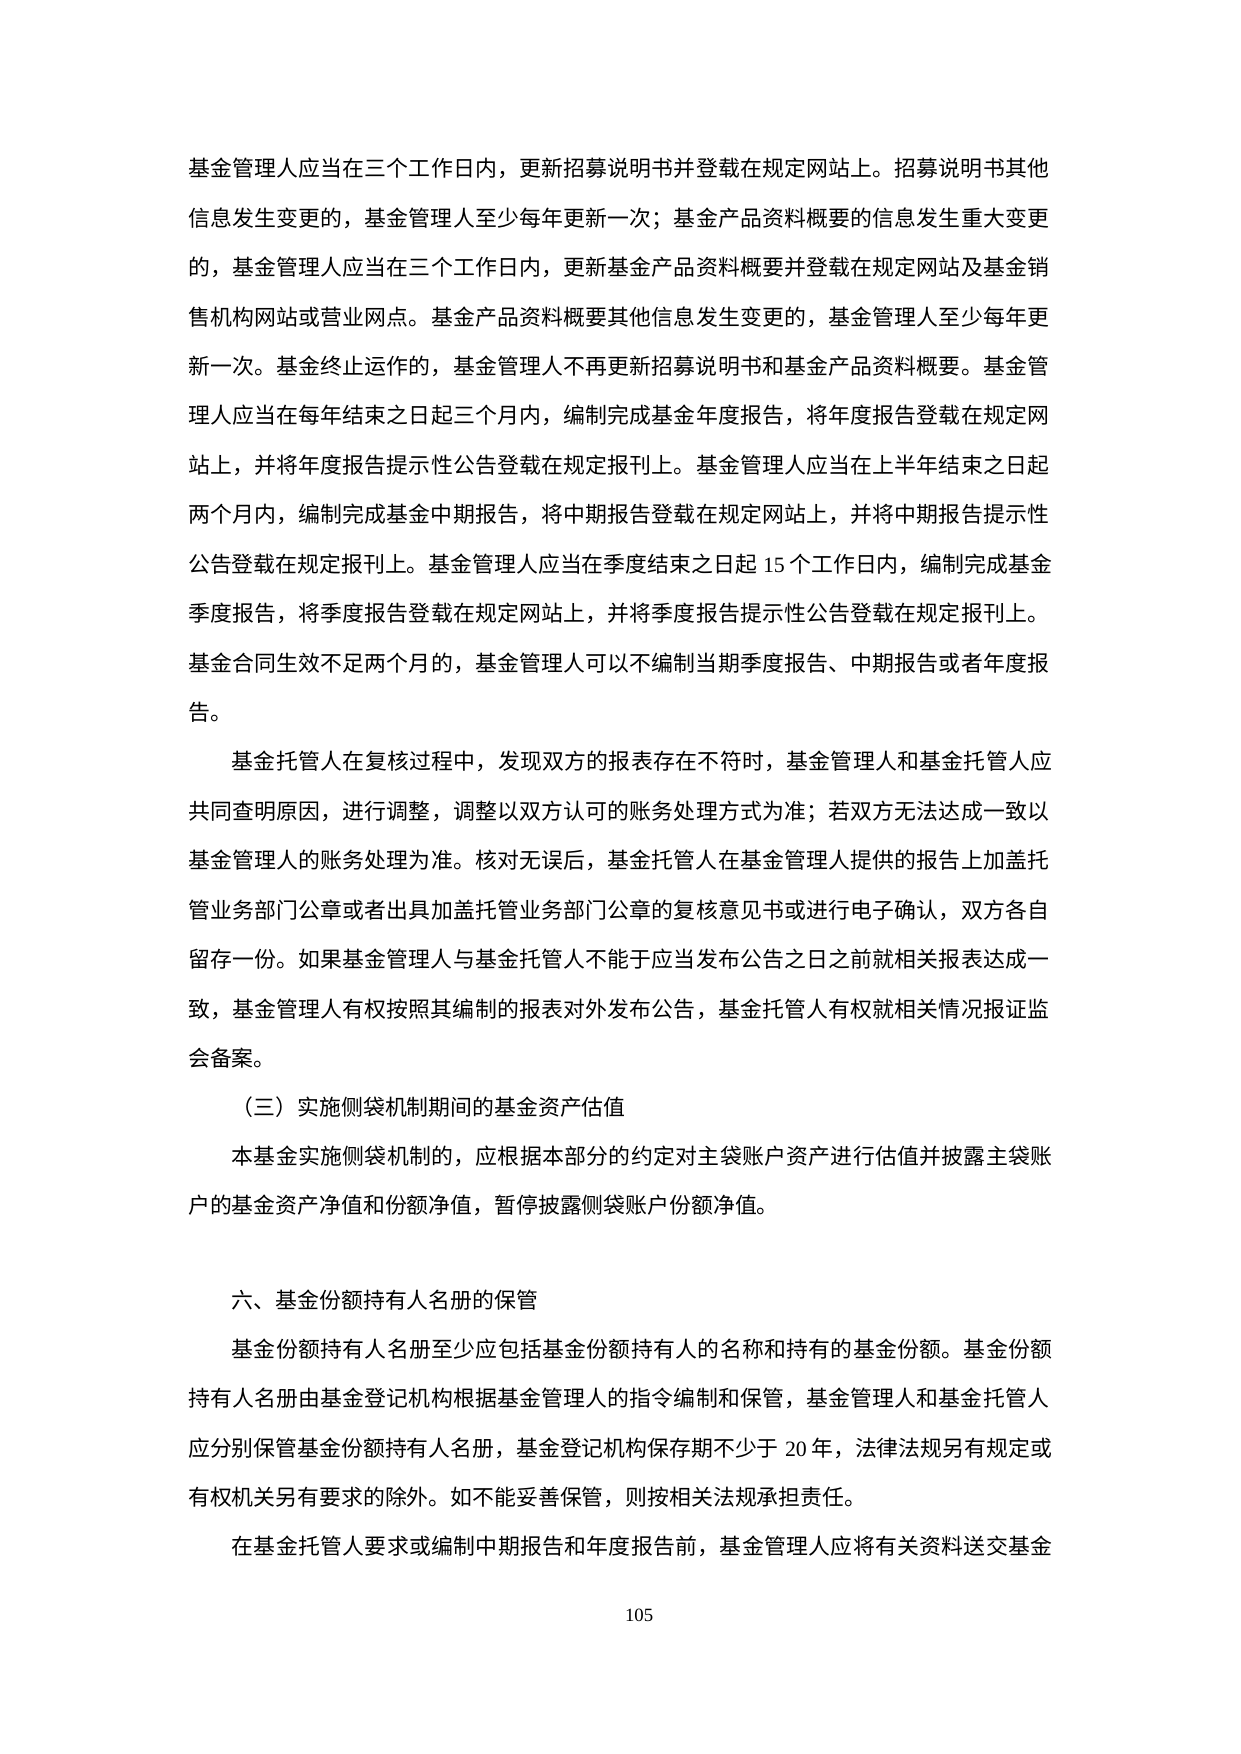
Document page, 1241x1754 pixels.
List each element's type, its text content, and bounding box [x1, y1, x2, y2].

text 六、基金份额持有人名册的保管 [188, 1282, 1052, 1315]
text 基金托管人在复核过程中，发现双方的报表存在不符时，基金管理人和基金托管人应共同查明原因，进行调整，调整以双方认可的账务处理方式为准；若双方无法达成一致以基金管理人的账务处理为准。核对无误后，基金托管人在基金管理人提供的报告上加盖托管业务部门公章或者出具加盖托管业务部门公章的复核意见书或进行电子确认，双方各自留存一份。如果基金管理人与基金托管人不能于应当发布公告之日之前就相关报表达成一致，基金管理人有权按照其编制的报表对外发布公告，基金托管人有权就相关情况报证监会备案。 [188, 743, 1052, 1073]
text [188, 150, 1052, 728]
text 基金份额持有人名册至少应包括基金份额持有人的名称和持有的基金份额。基金份额持有人名册由基金登记机构根据基金管理人的指令编制和保管，基金管理人和基金托管人应分别保管基金份额持有人名册，基金登记机构保存期不少于20年，法律法规另有规定或有权机关另有要求的除外。如不能妥善保管，则按相关法规承担责任。 [188, 1331, 1052, 1512]
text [188, 1528, 1052, 1561]
text 本基金实施侧袋机制的，应根据本部分的约定对主袋账户资产进行估值并披露主袋账户的基金资产净值和份额净值，暂停披露侧袋账户份额净值。 [188, 1138, 1052, 1221]
text （三）实施侧袋机制期间的基金资产估值 [188, 1089, 1052, 1122]
